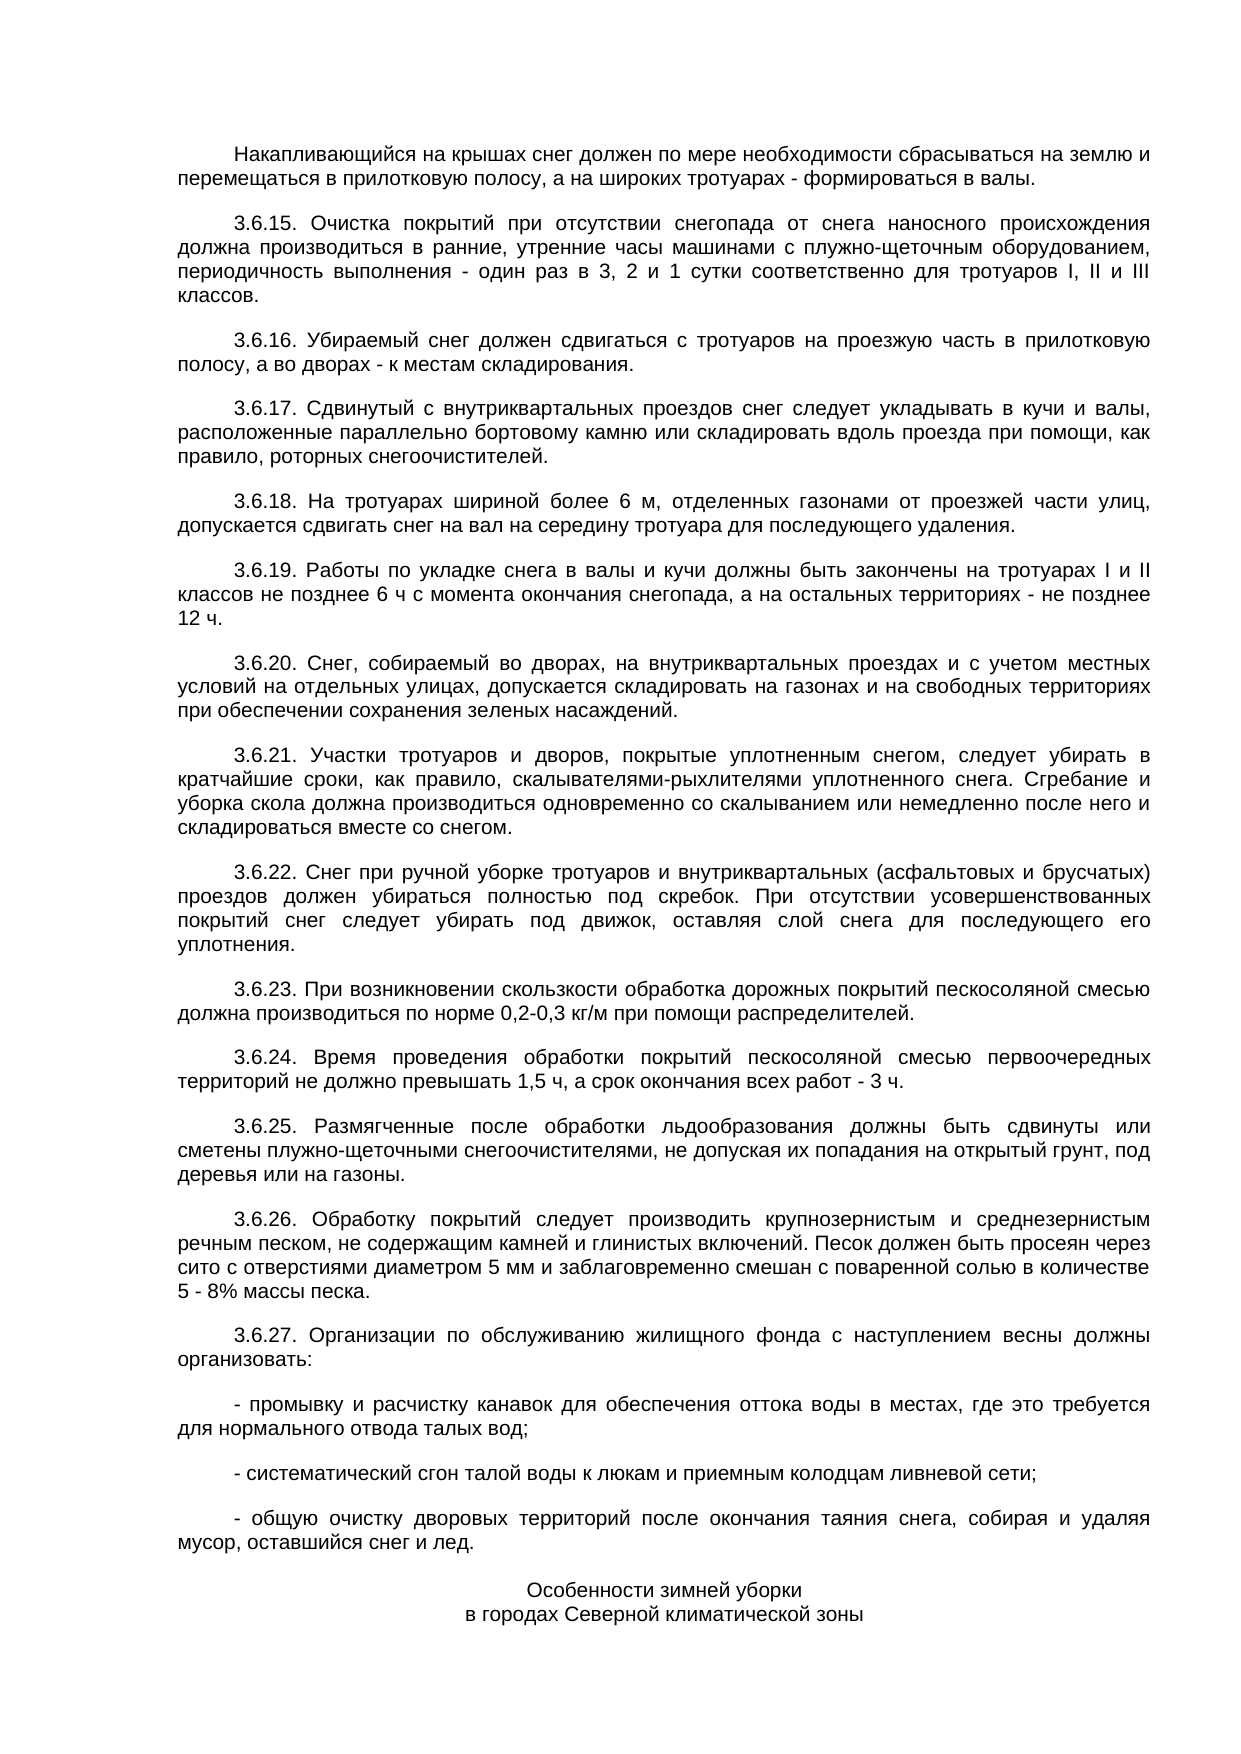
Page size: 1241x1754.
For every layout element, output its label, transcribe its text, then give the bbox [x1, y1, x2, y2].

text - общую очистку дворовых территорий после окончания таяния снега, собирая и удаляя мусор, оставшийся снег и лед. [177, 1506, 1152, 1553]
text 3.6.19. Работы по укладке снега в валы и кучи должны быть закончены на тротуарах I и II классов не позднее 6 ч с момента окончания снегопада, а на остальных территориях - не позднее 12 ч. [177, 558, 1152, 629]
text 3.6.20. Снег, собираемый во дворах, на внутриквартальных проездах и с учетом местных условий на отдельных улицах, допускается складировать на газонах и на свободных территориях при обеспечении сохранения зеленых насаждений. [177, 650, 1152, 722]
text в городах Северной климатической зоны [177, 1601, 1152, 1625]
text Особенности зимней уборки [177, 1577, 1152, 1601]
text - промывку и расчистку канавок для обеспечения оттока воды в местах, где это требуется для нормального отвода талых вод; [177, 1392, 1152, 1440]
text 3.6.23. При возникновении скользкости обработка дорожных покрытий пескосоляной смесью должна производиться по норме 0,2-0,3 кг/м при помощи распределителей. [177, 976, 1152, 1024]
text 3.6.16. Убираемый снег должен сдвигаться с тротуаров на проезжую часть в прилотковую полосу, а во дворах - к местам складирования. [177, 327, 1152, 375]
text - систематический сгон талой воды к люкам и приемным колодцам ливневой сети; [177, 1461, 1152, 1485]
text 3.6.18. На тротуарах шириной более 6 м, отделенных газонами от проезжей части улиц, допускается сдвигать снег на вал на середину тротуара для последующего удаления. [177, 489, 1152, 537]
text 3.6.25. Размягченные после обработки льдообразования должны быть сдвинуты или сметены плужно-щеточными снегоочистителями, не допуская их попадания на открытый грунт, под деревья или на газоны. [177, 1114, 1152, 1186]
text 3.6.26. Обработку покрытий следует производить крупнозернистым и среднезернистым речным песком, не содержащим камней и глинистых включений. Песок должен быть просеян через сито с отверстиями диаметром 5 мм и заблаговременно смешан с поваренной солью в количестве 5 - 8% массы песка. [177, 1207, 1152, 1302]
text 3.6.22. Снег при ручной уборке тротуаров и внутриквартальных (асфальтовых и брусчатых) проездов должен убираться полностью под скребок. При отсутствии усовершенствованных покрытий снег следует убирать под движок, оставляя слой снега для последующего его уплотнения. [177, 860, 1152, 956]
text 3.6.17. Сдвинутый с внутриквартальных проездов снег следует укладывать в кучи и валы, расположенные параллельно бортовому камню или складировать вдоль проезда при помощи, как правило, роторных снегоочистителей. [177, 396, 1152, 468]
text 3.6.27. Организации по обслуживанию жилищного фонда с наступлением весны должны организовать: [177, 1323, 1152, 1371]
text 3.6.21. Участки тротуаров и дворов, покрытые уплотненным снегом, следует убирать в кратчайшие сроки, как правило, скалывателями-рыхлителями уплотненного снега. Сгребание и уборка скола должна производиться одновременно со скалыванием или немедленно после него и складироваться вместе со снегом. [177, 743, 1152, 839]
text 3.6.24. Время проведения обработки покрытий пескосоляной смесью первоочередных территорий не должно превышать 1,5 ч, а срок окончания всех работ - 3 ч. [177, 1045, 1152, 1093]
text Накапливающийся на крышах снег должен по мере необходимости сбрасываться на землю и перемещаться в прилотковую полосу, а на широких тротуарах - формироваться в валы. [177, 142, 1152, 190]
text 3.6.15. Очистка покрытий при отсутствии снегопада от снега наносного происхождения должна производиться в ранние, утренние часы машинами с плужно-щеточным оборудованием, периодичность выполнения - один раз в 3, 2 и 1 сутки соответственно для тротуаров I, II и III классов. [177, 211, 1152, 307]
